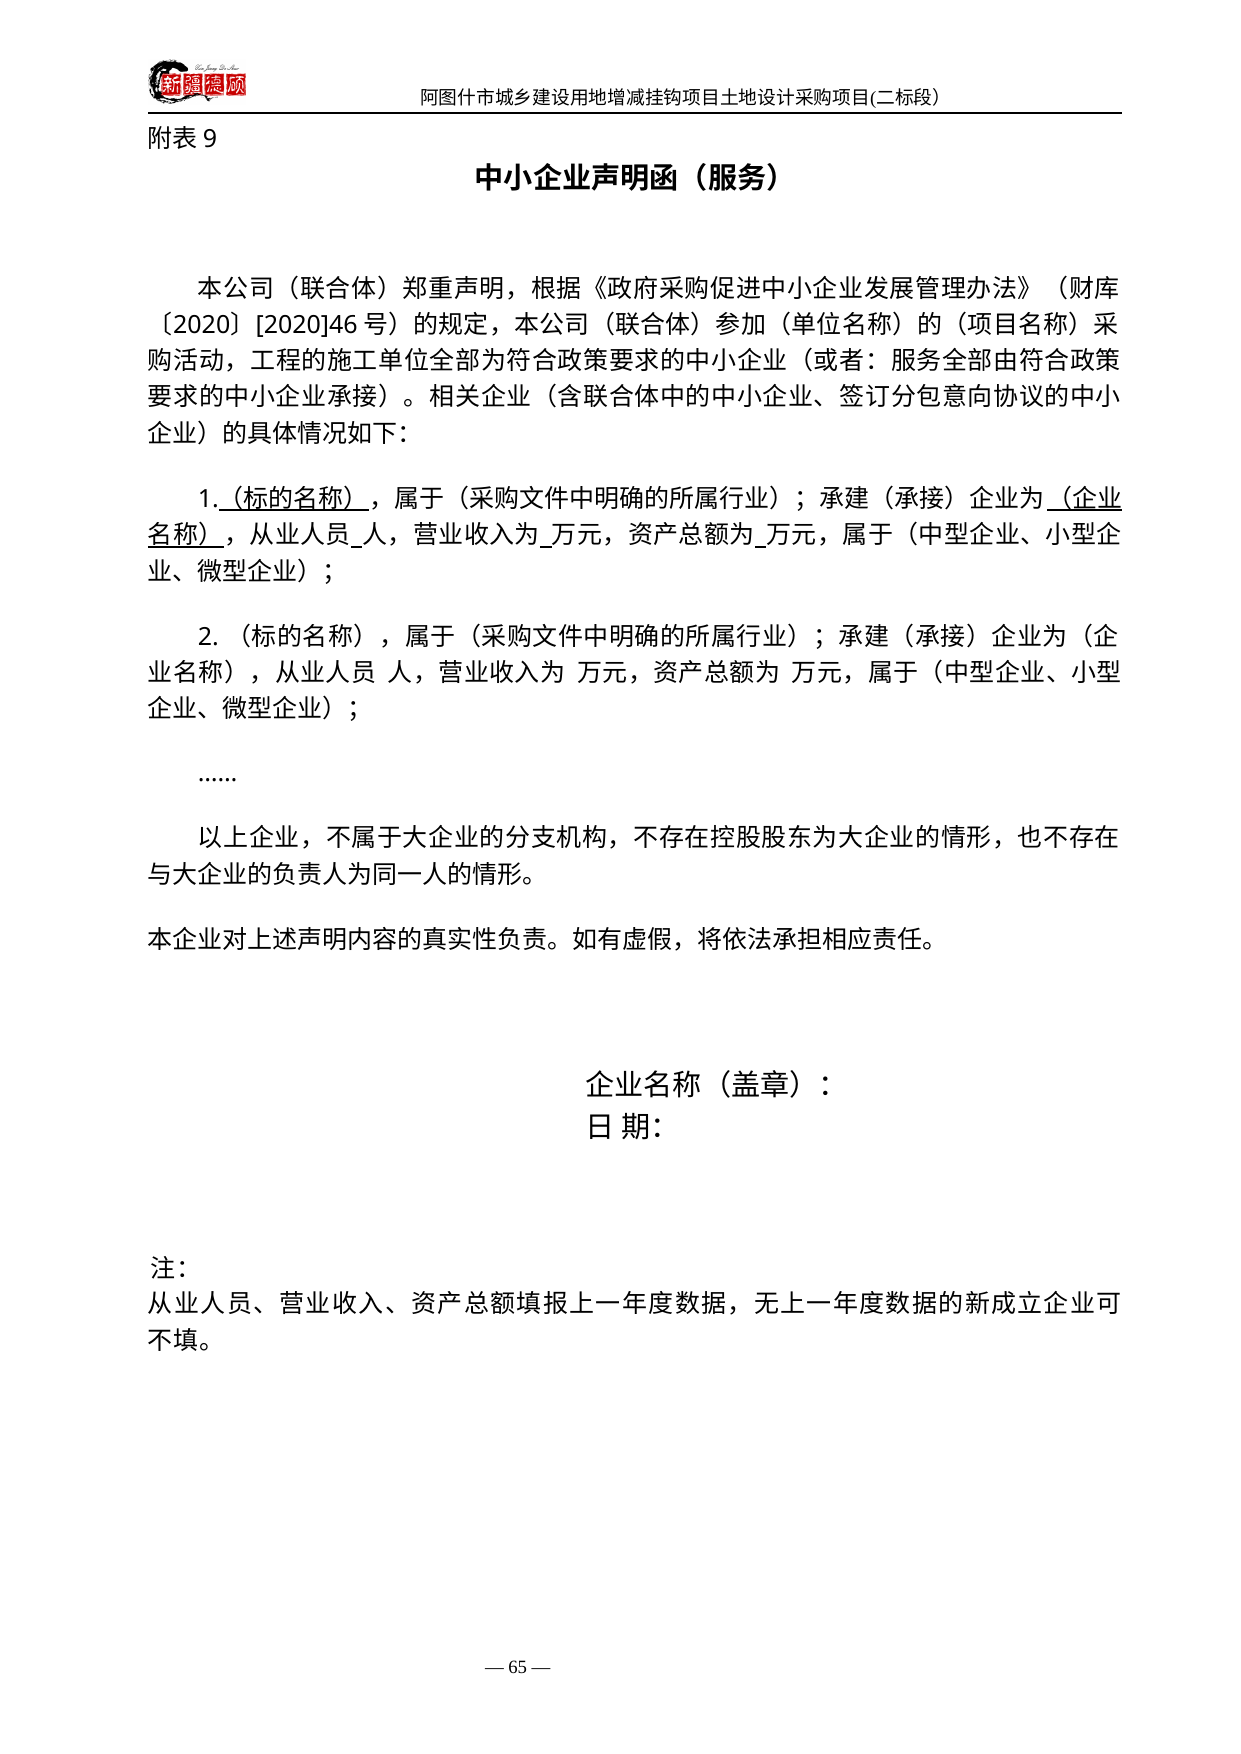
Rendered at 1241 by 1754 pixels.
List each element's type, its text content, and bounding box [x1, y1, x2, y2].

subtitle 附表9 [148, 118, 1122, 154]
picture [147, 59, 247, 105]
text 中小企业声明函（服务） [148, 154, 1122, 197]
text 1.（标的名称），属于（采购文件中明确的所属行业）；承建（承接）企业为（企业名称），从业人员 人，营业收入为 万元，资产总额为 万元，属于（中型企业、小型企业、微型企业）； [148, 478, 1122, 587]
text 日 期： [148, 1104, 1122, 1146]
text 企业名称（盖章）： [148, 1061, 1122, 1104]
text 注： [150, 1249, 1122, 1284]
list 从业人员、营业收入、资产总额填报上一年度数据，无上一年度数据的新成立企业可不填。 [148, 1284, 1122, 1356]
text 2. （标的名称），属于（采购文件中明确的所属行业）；承建（承接）企业为（企业名称），从业人员 人，营业收入为 万元，资产总额为 万元，属于（中型企业、小型企业、微型企业）； [148, 616, 1122, 725]
text 本公司（联合体）郑重声明，根据《政府采购促进中小企业发展管理办法》（财库〔2020〕[2020]46号）的规定，本公司（联合体）参加（单位名称）的（项目名称）采购活动，工程的施工单位全部为符合政策要求的中小企业（或者：服务全部由符合政策要求的中小企业承接）。相关企业（含联合体中的中小企业、签订分包意向协议的中小企业）的具体情况如下： [148, 268, 1122, 449]
text …… [148, 754, 1122, 789]
text 以上企业，不属于大企业的分支机构，不存在控股股东为大企业的情形，也不存在与大企业的负责人为同一人的情形。 [148, 818, 1122, 890]
text 本企业对上述声明内容的真实性负责。如有虚假，将依法承担相应责任。 [148, 919, 1122, 956]
